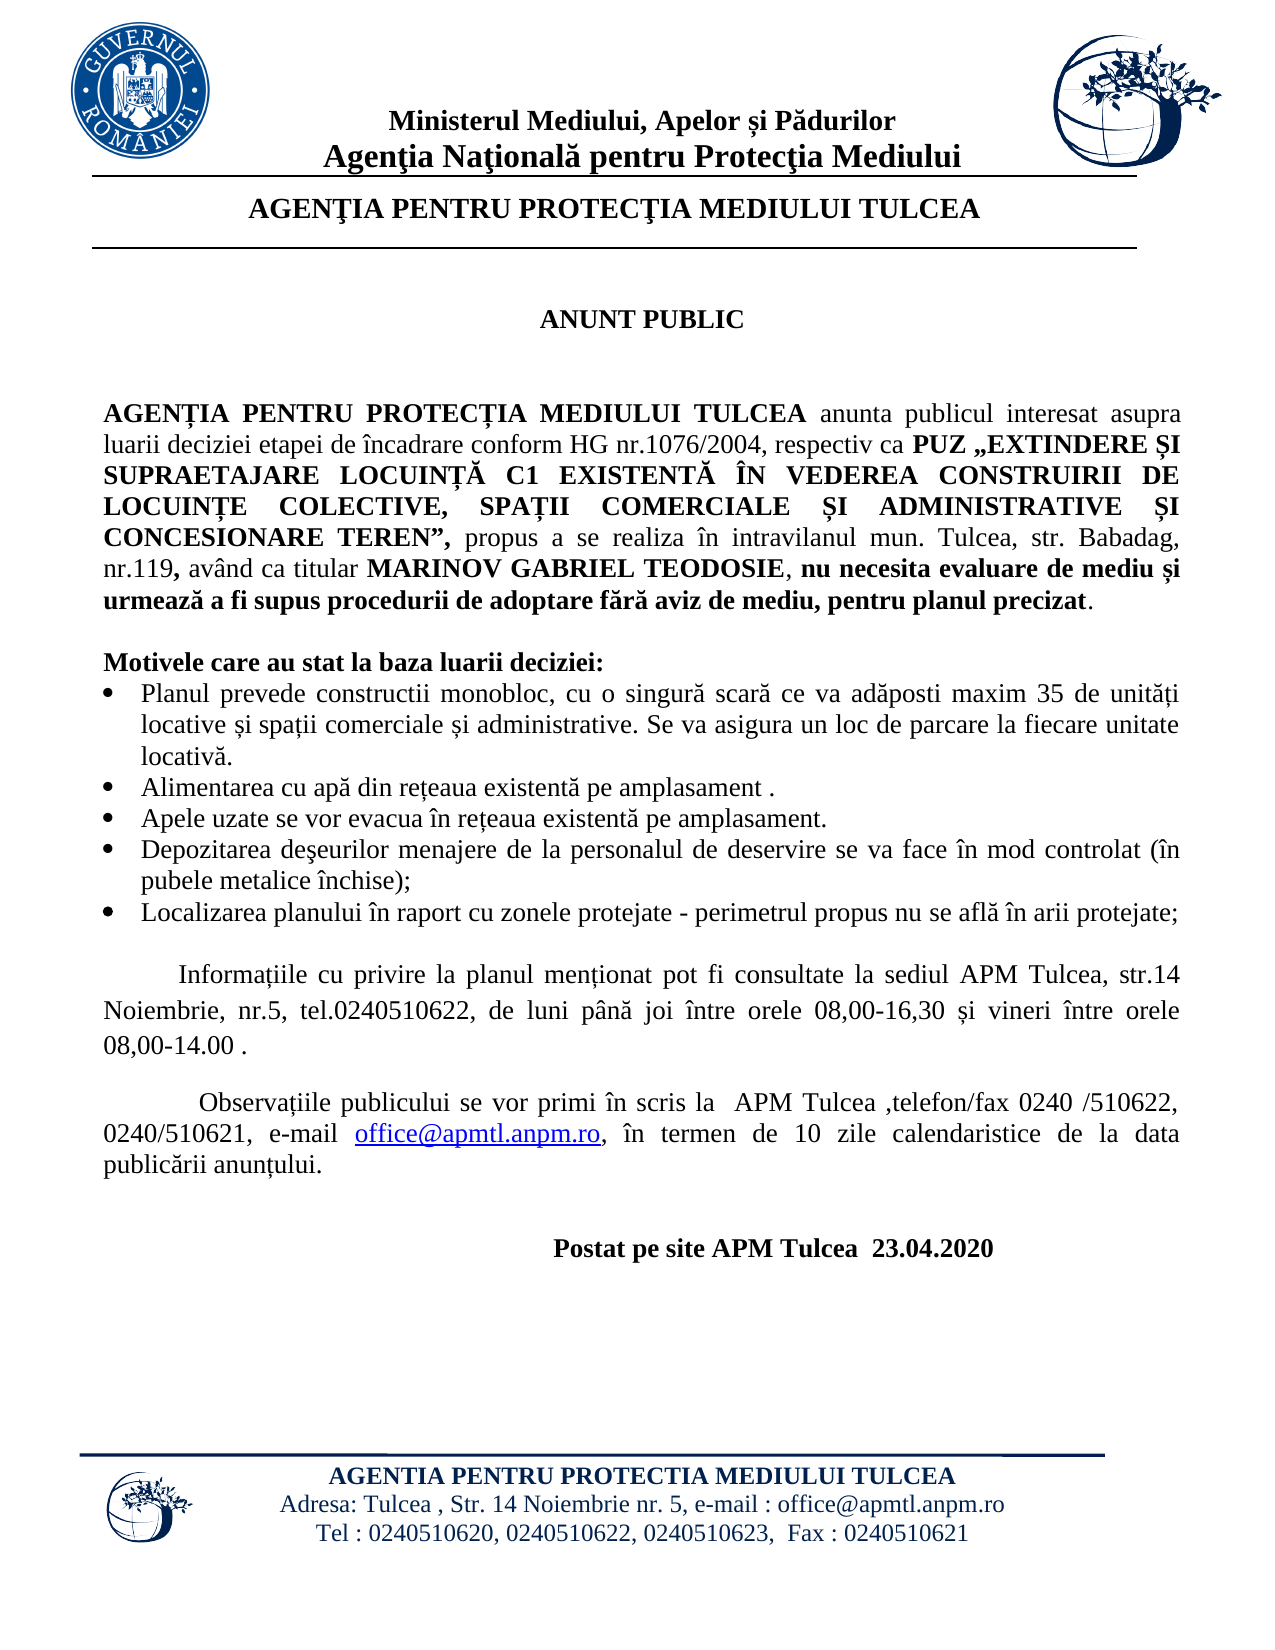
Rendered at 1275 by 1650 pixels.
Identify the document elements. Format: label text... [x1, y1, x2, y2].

text Observațiile publicului se vor primi în scris ,telefon/fax 0240 /510622, 0240/510621, e-mail office@apmtl.anpm.ro, în termen de 10 zile calendaristice de la data publicării anunțului. [103, 1086, 1181, 1179]
text AGENȚIA PENTRU PROTECȚIA MEDIULUI TULCEA anunta publicul interesat asupra luarii deciziei etapei de încadrare conform HG nr.1076/2004, respectiv ca PUZ „EXTINDERE ȘI SUPRAETAJARE LOCUINȚĂ C1 EXISTENTĂ ÎN VEDEREA CONSTRUIRII DE LOCUINȚE COLECTIVE, SPAȚII COMERCIALE ȘI ADMINISTRATIVE ȘI CONCESIONARE TEREN”, propus a se realiza în intravilanul mun. Tulcea, str. Babadag, nr.119, având ca titular MARINOV GABRIEL TEODOSIE, nu necesita evaluare de mediu și urmează a fi supus procedurii de adoptare fără aviz de mediu, pentru planul precizat. [103, 397, 1181, 615]
text Postat pe site APM Tulcea 23.04.2020 [478, 1232, 1181, 1264]
list Apele uzate se vor evacua în rețeaua existentă pe amplasament. [103, 802, 1181, 833]
picture [69, 20, 211, 160]
subtitle ANUNT PUBLIC [103, 303, 1181, 334]
list Planul prevede constructii monobloc, cu o singură scară ce va adăposti maxim 35 de unități locative și spații comerciale și administrative. Se va asigura un loc de parcare la fiecare unitate locativă. [103, 677, 1181, 771]
text Motivele care au stat la baza luarii deciziei: [103, 646, 1181, 677]
list Localizarea planului în raport cu zonele protejate - perimetrul propus nu se află în arii protejate; [103, 896, 1181, 927]
text Informațiile cu privire la planul menționat pot fi consultate la sediul APM Tulcea, str.14 Noiembrie, nr.5, tel.0240510622, de luni până joi între orele 08,00-16,30 și vineri între orele 08,00-14.00 . [103, 958, 1181, 1061]
list Depozitarea deşeurilor menajere de la personalul de deservire se va face în mod controlat (în pubele metalice închise); [103, 833, 1181, 896]
list Alimentarea cu apă din rețeaua existentă pe amplasament . [103, 771, 1181, 802]
